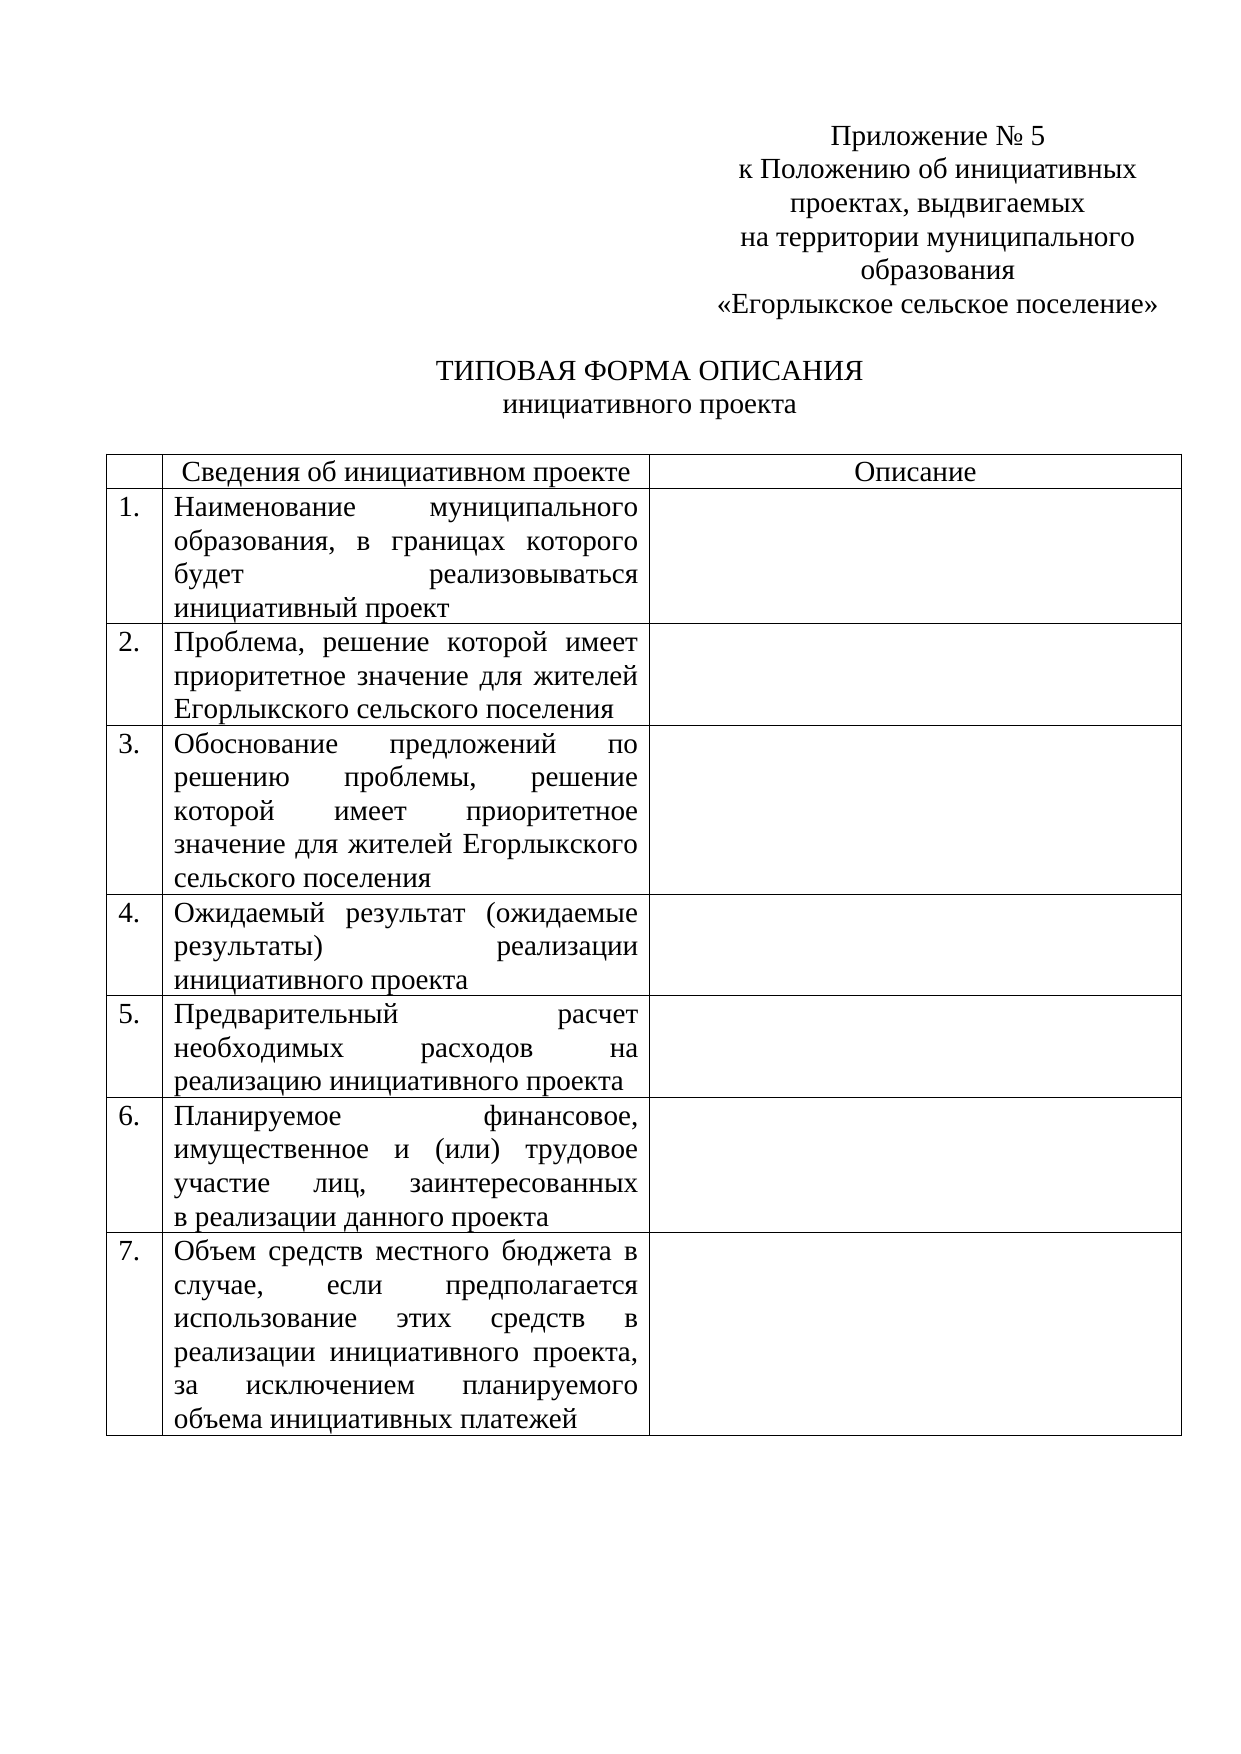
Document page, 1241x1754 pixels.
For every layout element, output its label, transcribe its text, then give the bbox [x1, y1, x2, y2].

table_cell Предварительный расчет необходимых расходов на реализацию инициативного проекта [163, 996, 649, 1097]
table_cell Планируемое финансовое, имущественное и (или) трудовое участие лиц, заинтересованных в реализации данного проекта [163, 1098, 649, 1232]
table_header Описание [650, 455, 1181, 488]
table_cell [650, 895, 1181, 995]
table_header [107, 455, 162, 488]
table_cell 2. [107, 624, 162, 725]
table_cell Проблема, решение которой имеет приоритетное значение для жителей Егорлыкского сельского поселения [163, 624, 649, 725]
table_cell 3. [107, 726, 162, 894]
table_cell Объем средств местного бюджета в случае, если предполагается использование этих средств в реализации инициативного проекта, за исключением планируемого объема инициативных платежей [163, 1233, 649, 1434]
table_header Сведения об инициативном проекте [163, 455, 649, 488]
text к Положению об инициативных проектах, выдвигаемых [694, 152, 1181, 219]
table_cell 1. [107, 489, 162, 623]
text Приложение № 5 [694, 118, 1181, 152]
text инициативного проекта [118, 386, 1181, 420]
table_cell [650, 1098, 1181, 1232]
table_cell [650, 726, 1181, 894]
text на территории муниципального образования [694, 219, 1181, 286]
table_cell 6. [107, 1098, 162, 1232]
table_cell [650, 1233, 1181, 1434]
table_cell [650, 996, 1181, 1097]
text ТИПОВАЯ ФОРМА ОПИСАНИЯ [118, 353, 1181, 386]
table_cell Обоснование предложений по решению проблемы, решение которой имеет приоритетное значение для жителей Егорлыкского сельского поселения [163, 726, 649, 894]
table_cell [650, 624, 1181, 725]
table_cell 5. [107, 996, 162, 1097]
table_cell Ожидаемый результат (ожидаемые результаты) реализации инициативного проекта [163, 895, 649, 995]
table_cell 4. [107, 895, 162, 995]
table_cell 7. [107, 1233, 162, 1434]
table_cell Наименование муниципального образования, в границах которого будет реализовываться инициативный проект [163, 489, 649, 623]
table_cell [650, 489, 1181, 623]
text «Егорлыкское сельское поселение» [694, 286, 1181, 319]
